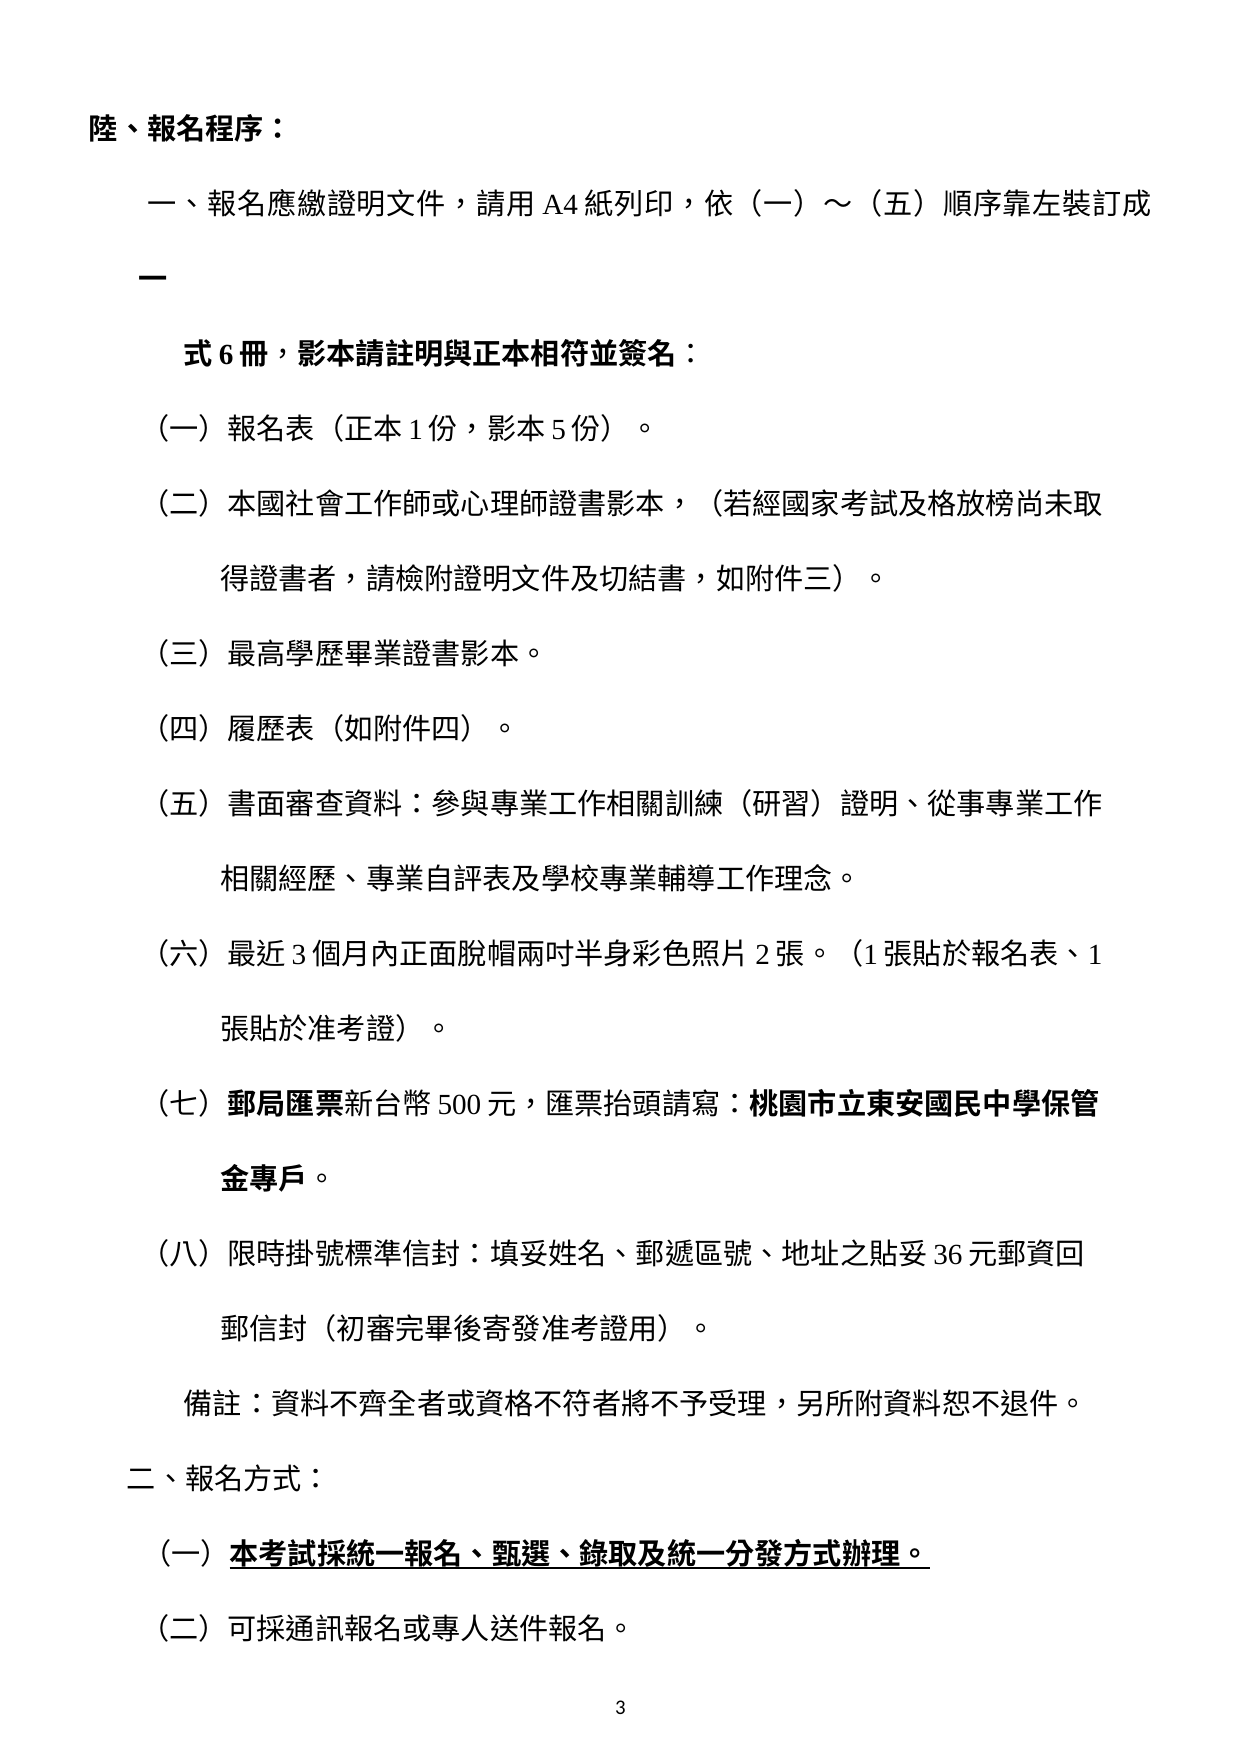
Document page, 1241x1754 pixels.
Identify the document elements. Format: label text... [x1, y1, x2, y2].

text 得證書者，請檢附證明文件及切結書，如附件三）。 （三）最高學歷畢業證書影本。 （四）履歷表（如附件四）。 （五）書面審查資料：參與專業工作相關訓練（研習）證明、從事專業工作 [89, 539, 1152, 839]
text 陸、報名程序： 一、報名應繳證明文件，請用A4紙列印，依（一）〜（五）順序靠左裝訂成一 [89, 89, 1152, 314]
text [89, 1364, 1152, 1664]
text 金專戶。 （八）限時掛號標準信封：填妥姓名、郵遞區號、地址之貼妥36元郵資回 [89, 1139, 1152, 1289]
text 相關經歷、專業自評表及學校專業輔導工作理念。 （六）最近3個月內正面脫帽兩吋半身彩色照片2張。（1張貼於報名表、1 [89, 839, 1152, 989]
text 張貼於准考證）。 （七）郵局匯票新台幣500元，匯票抬頭請寫：桃園市立東安國民中學保管 [89, 989, 1152, 1139]
text 郵信封（初審完畢後寄發准考證用）。 [89, 1289, 1152, 1364]
text 式6冊，影本請註明與正本相符並簽名： （一）報名表（正本1份，影本5份）。 （二）本國社會工作師或心理師證書影本，（若經國家考試及格放榜尚未取 [89, 314, 1152, 539]
